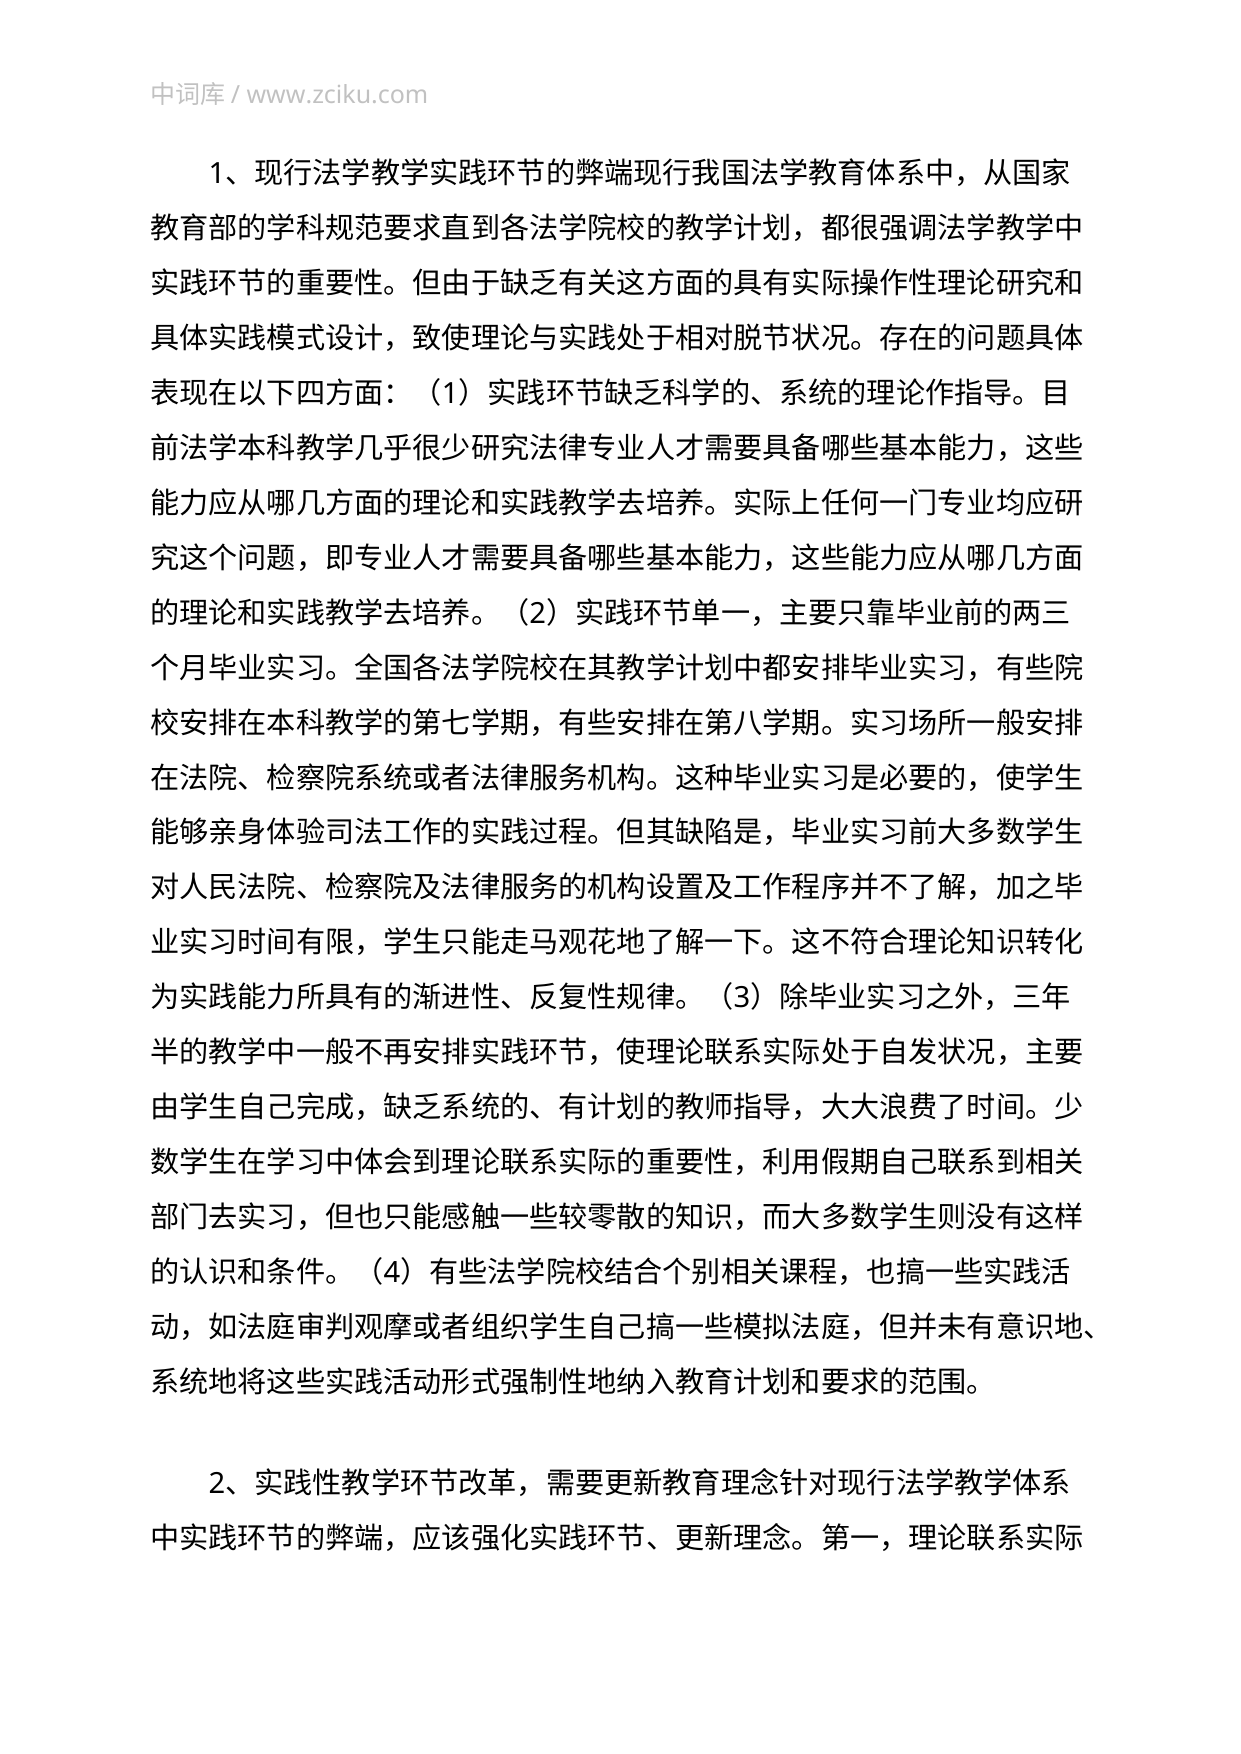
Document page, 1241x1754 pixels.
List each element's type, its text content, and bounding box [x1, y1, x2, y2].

text 1、现行法学教学实践环节的弊端现行我国法学教育体系中，从国家教育部的学科规范要求直到各法学院校的教学计划，都很强调法学教学中实践环节的重要性。但由于缺乏有关这方面的具有实际操作性理论研究和具体实践模式设计，致使理论与实践处于相对脱节状况。存在的问题具体表现在以下四方面：（1）实践环节缺乏科学的、系统的理论作指导。目前法学本科教学几乎很少研究法律专业人才需要具备哪些基本能力，这些能力应从哪几方面的理论和实践教学去培养。实际上任何一门专业均应研究这个问题，即专业人才需要具备哪些基本能力，这些能力应从哪几方面的理论和实践教学去培养。（2）实践环节单一，主要只靠毕业前的两三个月毕业实习。全国各法学院校在其教学计划中都安排毕业实习，有些院校安排在本科教学的第七学期，有些安排在第八学期。实习场所一般安排在法院、检察院系统或者法律服务机构。这种毕业实习是必要的，使学生能够亲身体验司法工作的实践过程。但其缺陷是，毕业实习前大多数学生对人民法院、检察院及法律服务的机构设置及工作程序并不了解，加之毕业实习时间有限，学生只能走马观花地了解一下。这不符合理论知识转化为实践能力所具有的渐进性、反复性规律。（3）除毕业实习之外，三年半的教学中一般不再安排实践环节，使理论联系实际处于自发状况，主要由学生自己完成，缺乏系统的、有计划的教师指导，大大浪费了时间。少数学生在学习中体会到理论联系实际的重要性，利用假期自己联系到相关部门去实习，但也只能感触一些较零散的知识，而大多数学生则没有这样的认识和条件。（4）有些法学院校结合个别相关课程，也搞一些实践活动，如法庭审判观摩或者组织学生自己搞一些模拟法庭，但并未有意识地、系统地将这些实践活动形式强制性地纳入教育计划和要求的范围。 [150, 150, 1090, 1401]
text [150, 1460, 1090, 1557]
